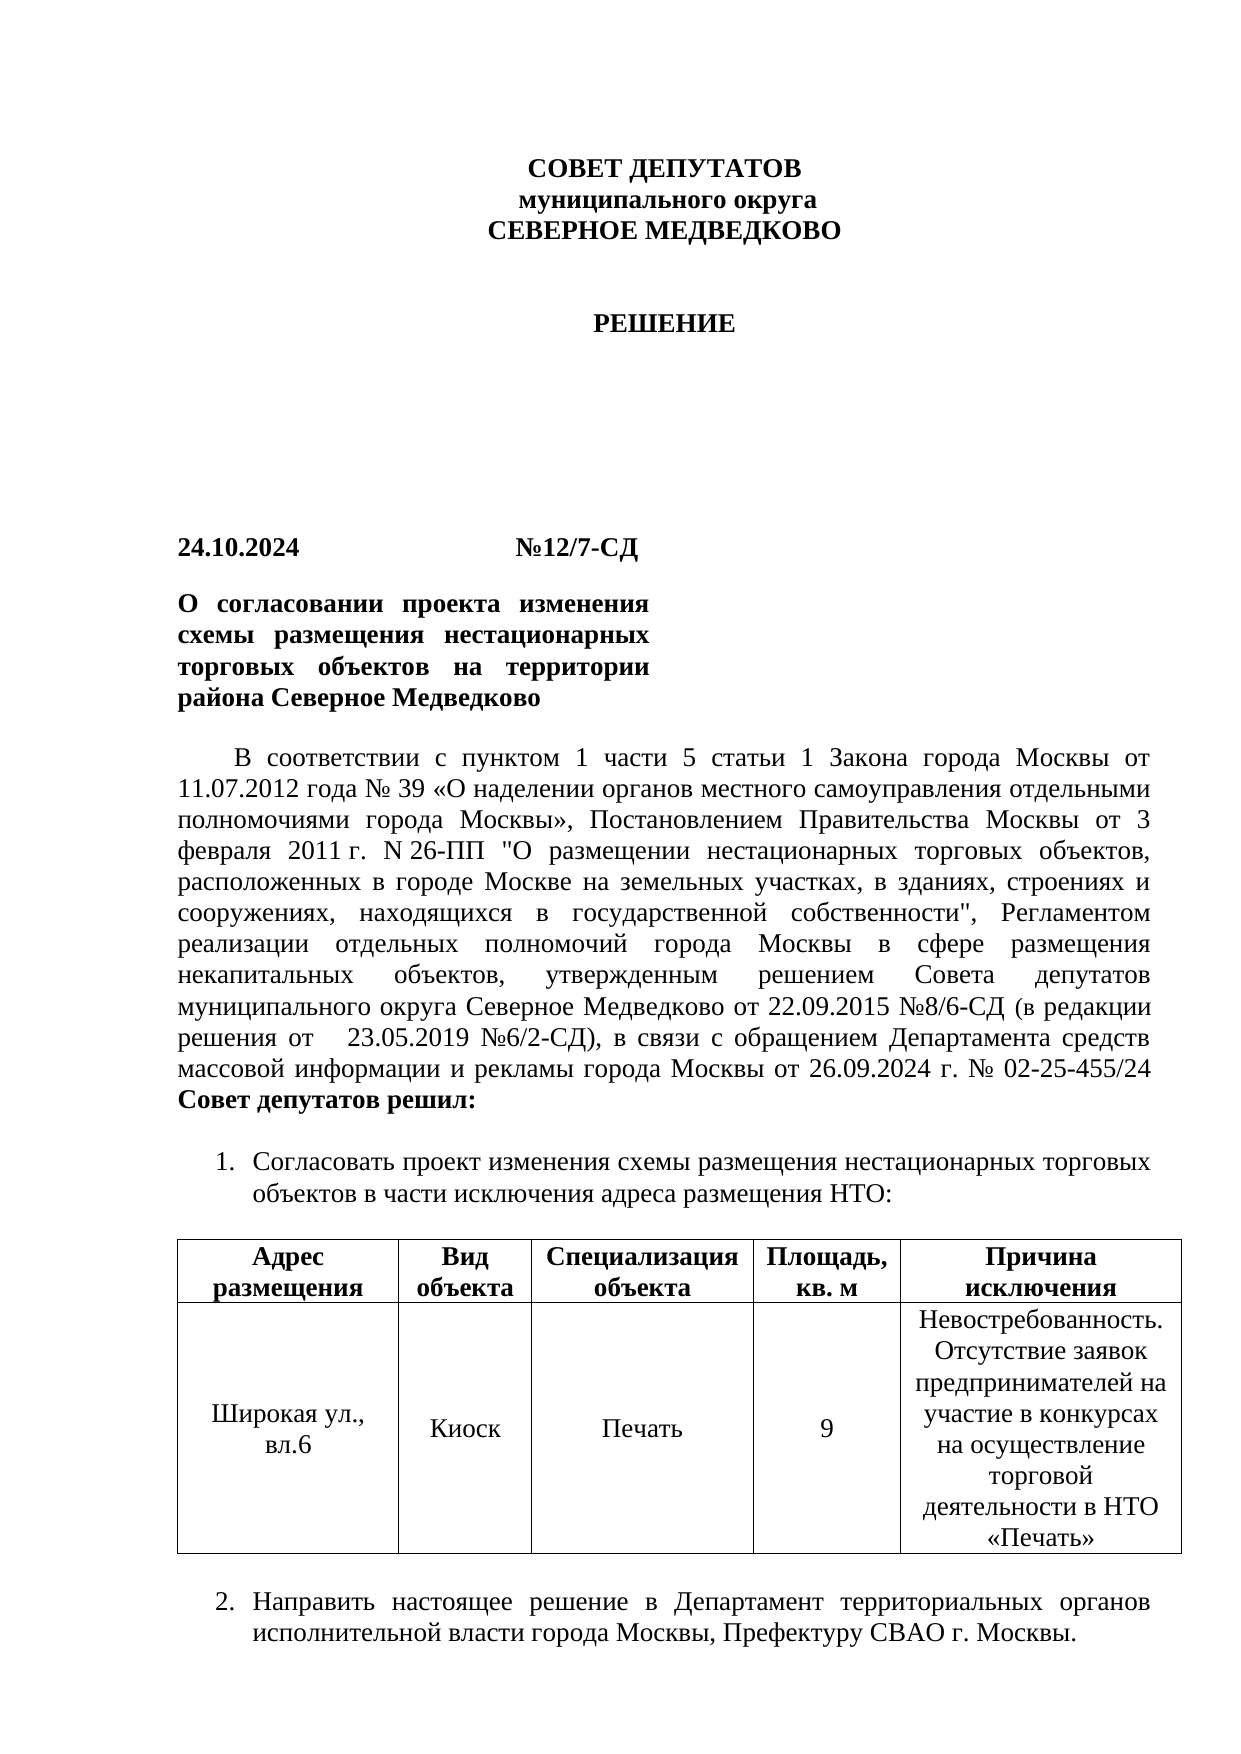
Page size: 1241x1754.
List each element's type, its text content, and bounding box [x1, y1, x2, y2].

text В соответствии с пунктом 1 части 5 статьи 1 Закона города Москвы от 11.07.2012 года № 39 «О наделении органов местного самоуправления отдельными полномочиями города Москвы», Постановлением Правительства Москвы от 3 февраля 2011 г. N 26-ПП "О размещении нестационарных торговых объектов, расположенных в городе Москве на земельных участках, в зданиях, строениях и сооружениях, находящихся в государственной собственности", Регламентом реализации отдельных полномочий города Москвы в сфере размещения некапитальных объектов, утвержденным решением Совета депутатов муниципального округа Северное Медведково от 22.09.2015 №8/6-СД (в редакции решения от 23.05.2019 №6/2-СД), в связи с обращением Департамента средств массовой информации и рекламы города Москвы от 26.09.2024 г. № 02-25-455/24 Совет депутатов решил: [177, 741, 1152, 1114]
table_header Причина исключения [901, 1240, 1181, 1302]
table_header Площадь, кв. м [754, 1240, 900, 1302]
table_header Специализация объекта [532, 1240, 753, 1302]
subtitle О согласовании проекта изменения схемы размещения нестационарных торговых объектов на территории района Северное Медведково [177, 587, 650, 712]
table_cell 9 [754, 1303, 900, 1552]
table_cell Печать [532, 1303, 753, 1552]
text муниципального округа [177, 183, 1152, 214]
table_cell Невостребованность. Отсутствие заявок предпринимателей на участие в конкурсах на осуществление торговой деятельности в НТО «Печать» [901, 1303, 1181, 1552]
list Направить настоящее решение в Департамент территориальных органов исполнительной власти города Москвы, Префектуру СВАО г. Москвы. [215, 1585, 1152, 1647]
text СОВЕТ ДЕПУТАТОВ [177, 152, 1152, 183]
table_cell Киоск [399, 1303, 531, 1552]
text 24.10.2024 №12/7-СД [177, 534, 1152, 562]
table_cell Широкая ул., вл.6 [178, 1303, 398, 1552]
table_header Адрес размещения [178, 1240, 398, 1302]
text СЕВЕРНОЕ МЕДВЕДКОВО [177, 214, 1152, 245]
list Согласовать проект изменения схемы размещения нестационарных торговых объектов в части исключения адреса размещения НТО: [215, 1146, 1152, 1208]
table_header Вид объекта [399, 1240, 531, 1302]
text РЕШЕНИЕ [177, 307, 1152, 338]
